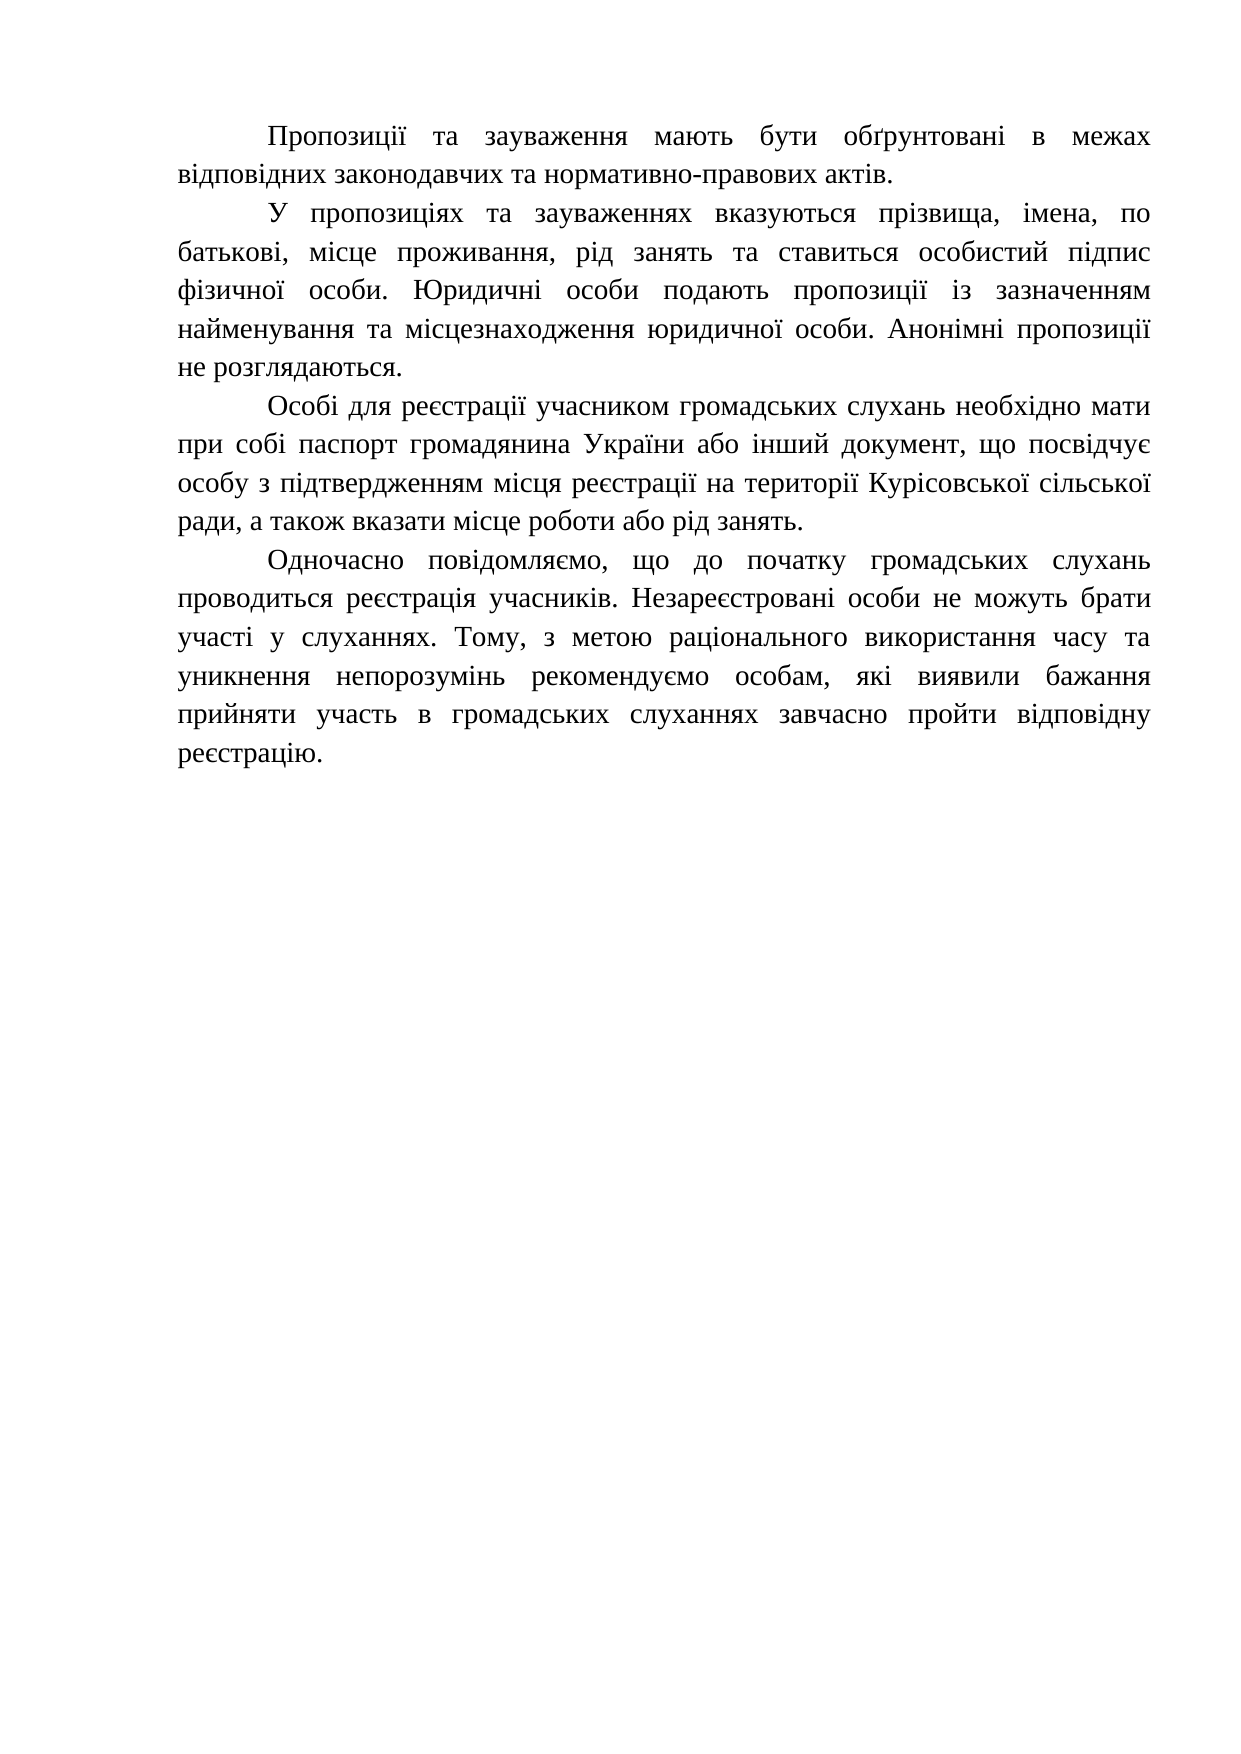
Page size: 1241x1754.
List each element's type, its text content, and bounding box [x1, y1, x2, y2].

list У пропозиціях та зауваженнях вказуються прізвища, імена, по батькові, місце проживання, рід занять та ставиться особистий підпис фізичної особи. Юридичні особи подають пропозиції із зазначенням найменування та місцезнаходження юридичної особи. Анонімні пропозиції не розглядаються. [177, 195, 1152, 383]
list Особі для реєстрації учасником громадських слухань необхідно мати при собі паспорт громадянина України або інший документ, що посвідчує особу з підтвердженням місця реєстрації на території Курісовської сільської ради, а також вказати місце роботи або рід занять. [177, 388, 1152, 537]
list Одночасно повідомляємо, що до початку громадських слухань проводиться реєстрація учасників. Незареєстровані особи не можуть брати участі у слуханнях. Тому, з метою раціонального використання часу та уникнення непорозумінь рекомендуємо особам, які виявили бажання прийняти участь в громадських слуханнях завчасно пройти відповідну реєстрацію. [177, 542, 1152, 768]
list Пропозиції та зауваження мають бути обґрунтовані в межах відповідних законодавчих та нормативно-правових актів. [177, 118, 1152, 190]
